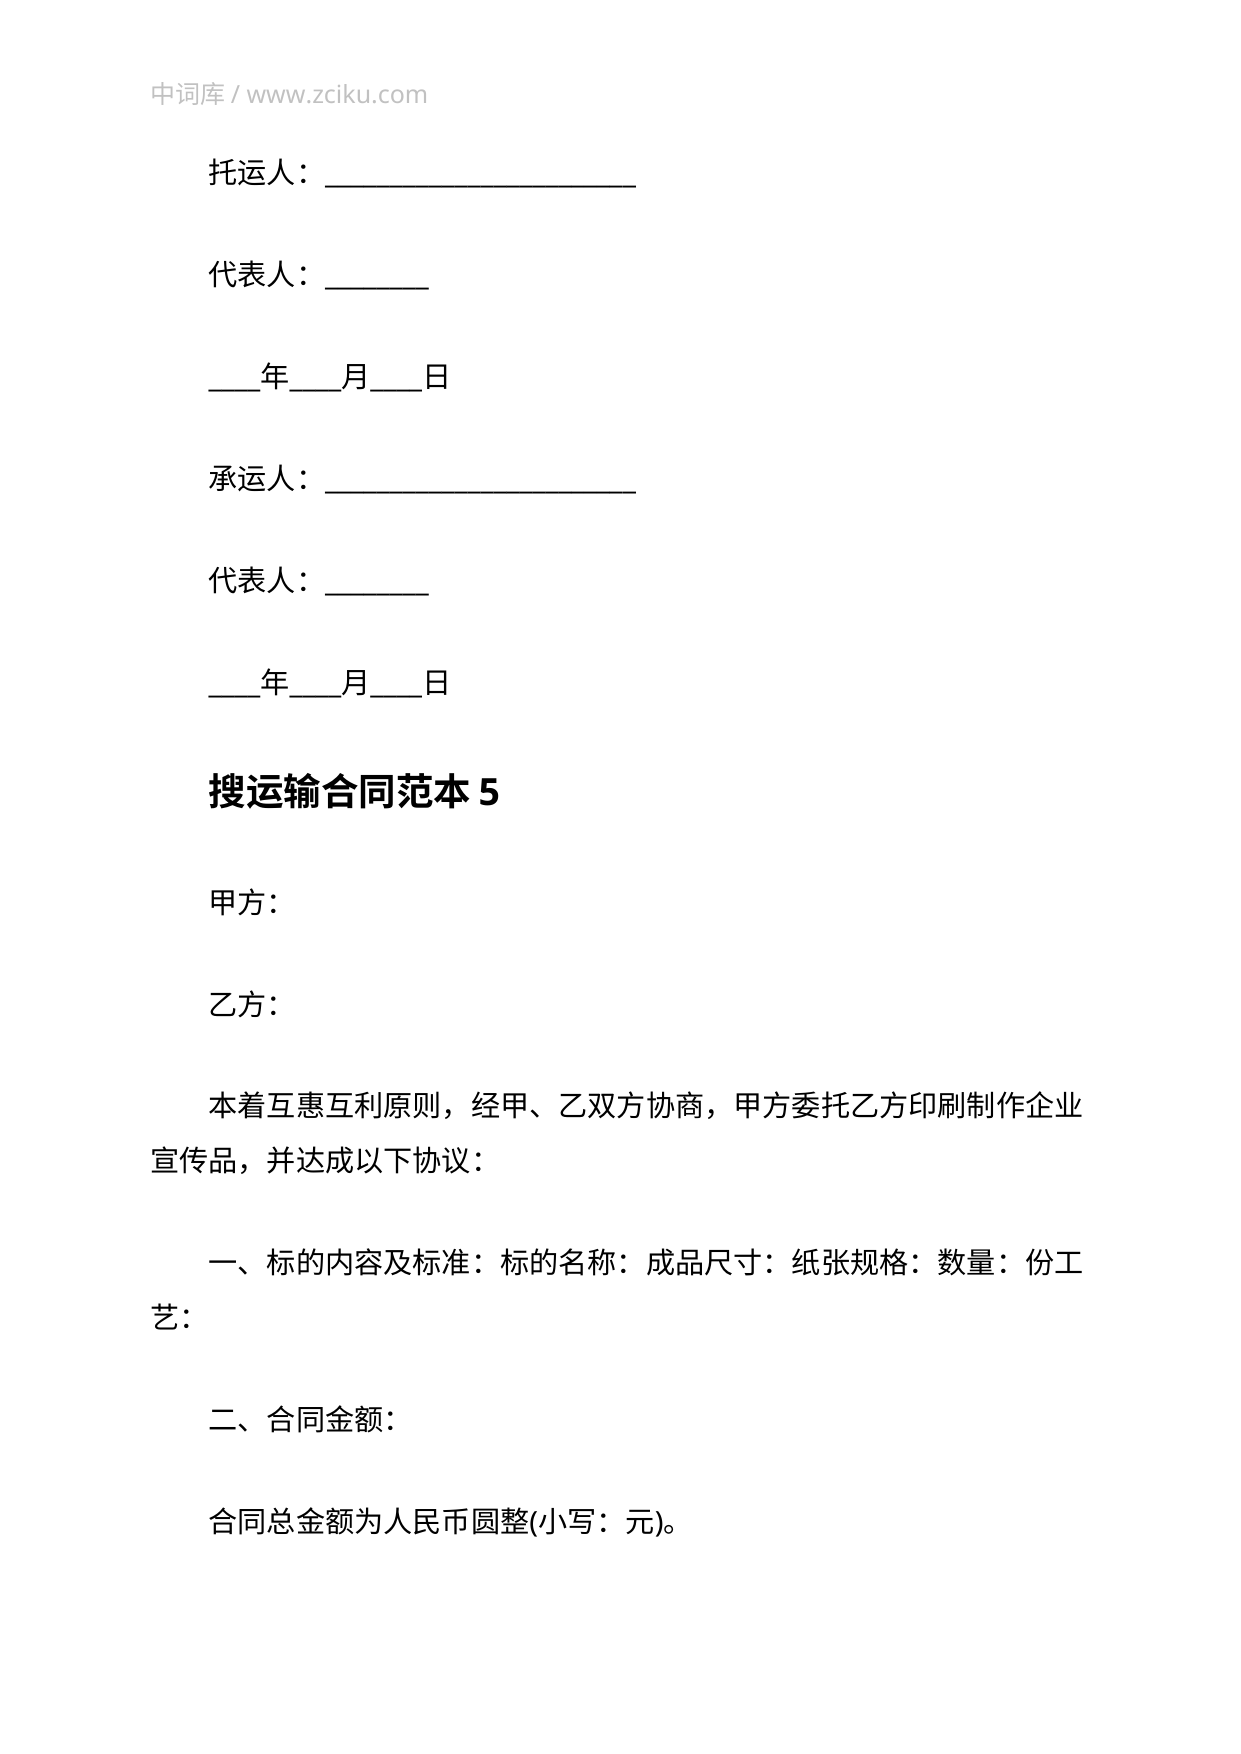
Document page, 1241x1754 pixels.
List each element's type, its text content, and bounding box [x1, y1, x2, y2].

text 代表人：________ [150, 252, 1090, 294]
text 甲方： [150, 879, 1090, 922]
text ____年____月____日 [150, 660, 1090, 702]
text 乙方： [150, 981, 1090, 1023]
text 二、合同金额： [150, 1396, 1090, 1439]
text 代表人：________ [150, 558, 1090, 600]
text 一、标的内容及标准：标的名称：成品尺寸：纸张规格：数量：份工艺： [150, 1240, 1090, 1337]
text 本着互惠互利原则，经甲、乙双方协商，甲方委托乙方印刷制作企业宣传品，并达成以下协议： [150, 1083, 1090, 1180]
text 托运人：________________________ [150, 150, 1090, 192]
text ____年____月____日 [150, 354, 1090, 396]
text 承运人：________________________ [150, 456, 1090, 498]
text 合同总金额为人民币圆整(小写：元)。 [150, 1498, 1090, 1541]
text 搜运输合同范本5 [150, 762, 1090, 816]
